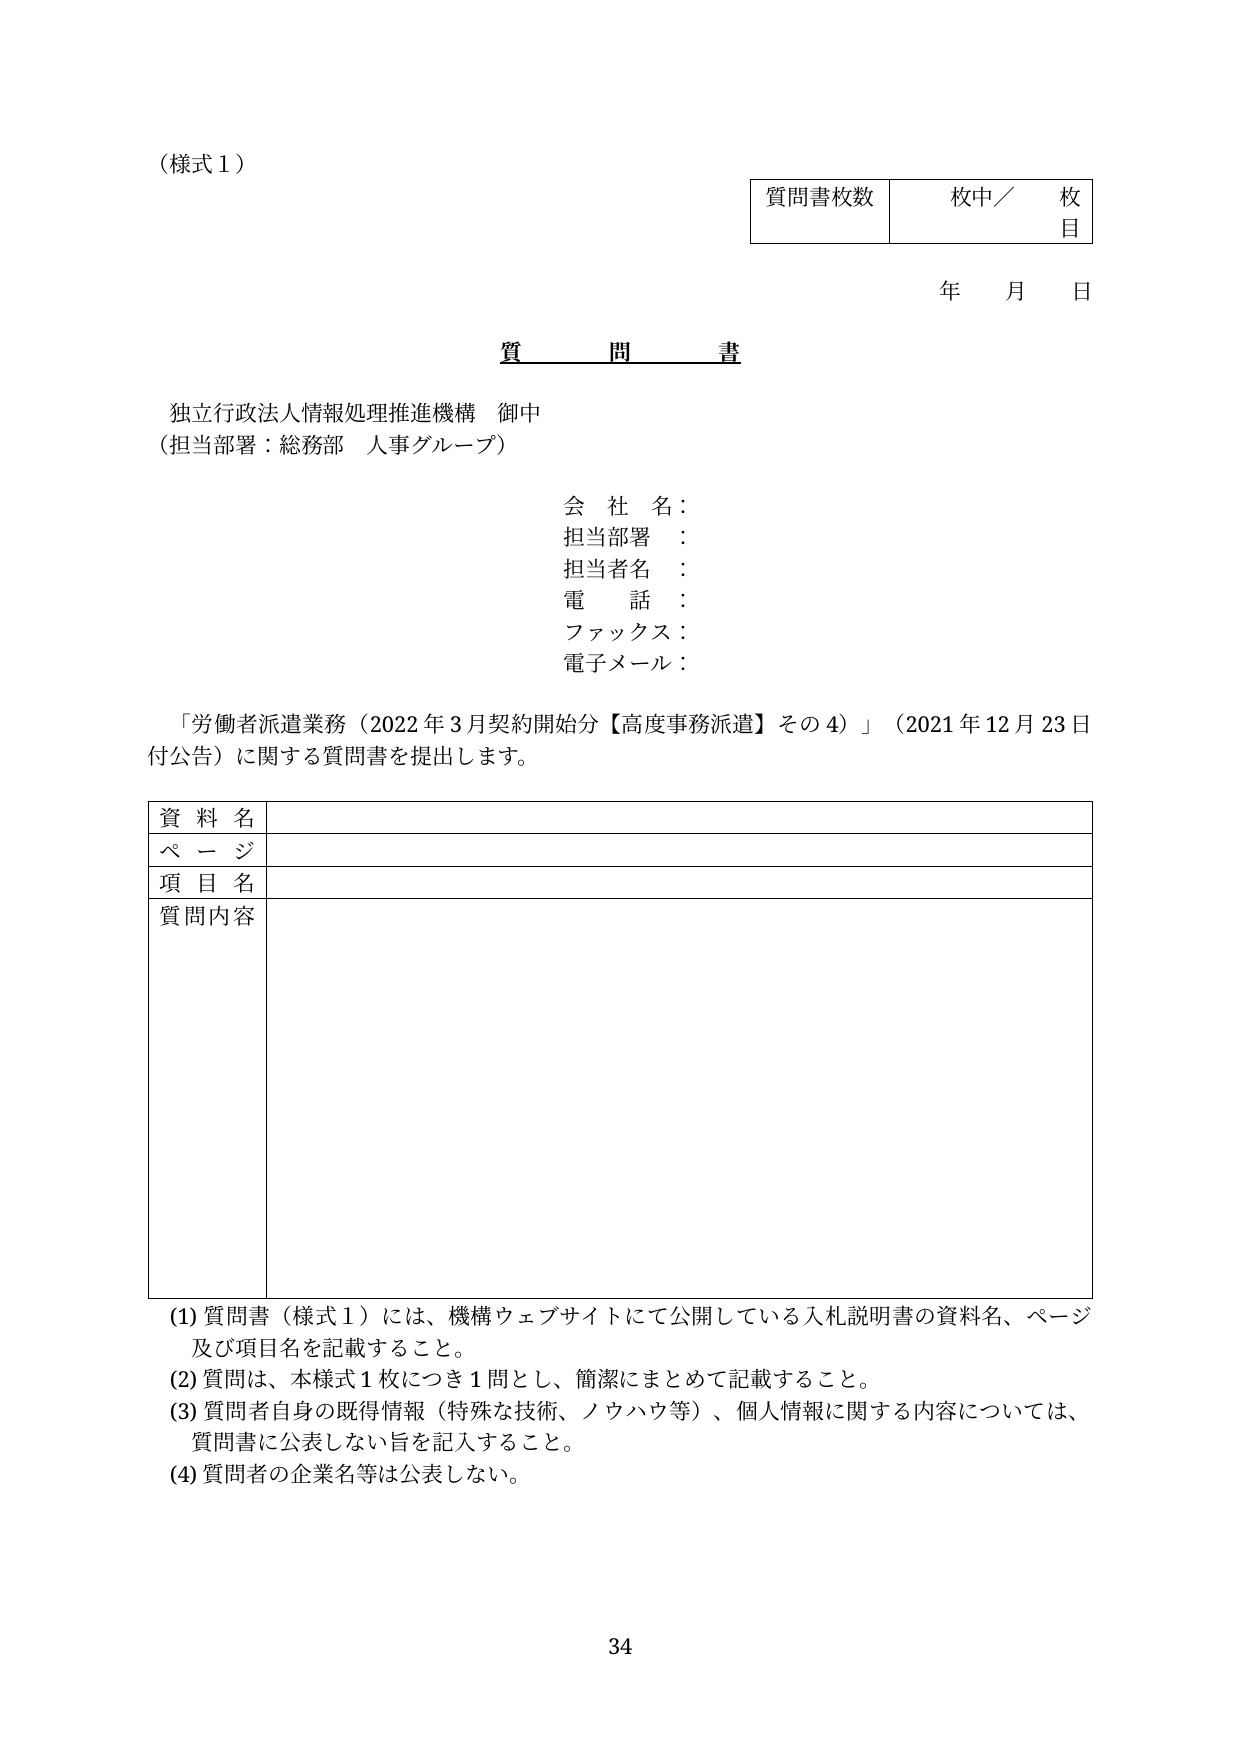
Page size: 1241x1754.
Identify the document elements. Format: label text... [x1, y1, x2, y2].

text (4) 質問者の企業名等は公表しない。 [148, 1457, 1092, 1488]
text （様式１） [148, 148, 1092, 179]
table_header [267, 802, 1092, 833]
table_cell [267, 899, 1092, 1298]
text 電子メール： [148, 646, 1092, 678]
table_cell [267, 834, 1092, 866]
text (2) 質問は、本様式1 枚につき1 問とし、簡潔にまとめて記載すること。 [148, 1362, 1092, 1394]
table_header 質問書枚数 [751, 180, 889, 243]
text 質 問 書 [148, 335, 1092, 367]
table_cell ページ [149, 834, 266, 866]
text 独立行政法人情報処理推進機構 御中 [148, 396, 1092, 428]
text (3) 質問者自身の既得情報（特殊な技術、ノウハウ等）、個人情報に関する内容については、質問書に公表しない旨を記入すること。 [169, 1394, 1092, 1457]
text 年 月 日 [148, 274, 1092, 305]
table_cell 質問内容 [149, 899, 266, 1298]
table_header 資料名 [149, 802, 266, 833]
text 電 話 ： [148, 583, 1092, 615]
table_cell 項目名 [149, 867, 266, 898]
text 担当者名 ： [148, 552, 1092, 583]
text 「労働者派遣業務（2022年3月契約開始分【高度事務派遣】その4）」（2021年12月23日付公告）に関する質問書を提出します。 [148, 708, 1092, 771]
table_cell [267, 867, 1092, 898]
text 会 社 名： [498, 489, 1092, 521]
table_header 枚中／ 枚目 [890, 180, 1092, 243]
text 担当部署 ： [498, 521, 1092, 552]
text ファックス： [148, 615, 1092, 646]
text （担当部署：総務部 人事グループ） [148, 428, 1092, 459]
text (1) 質問書（様式１）には、機構ウェブサイトにて公開している入札説明書の資料名、ページ及び項目名を記載すること。 [169, 1299, 1092, 1362]
